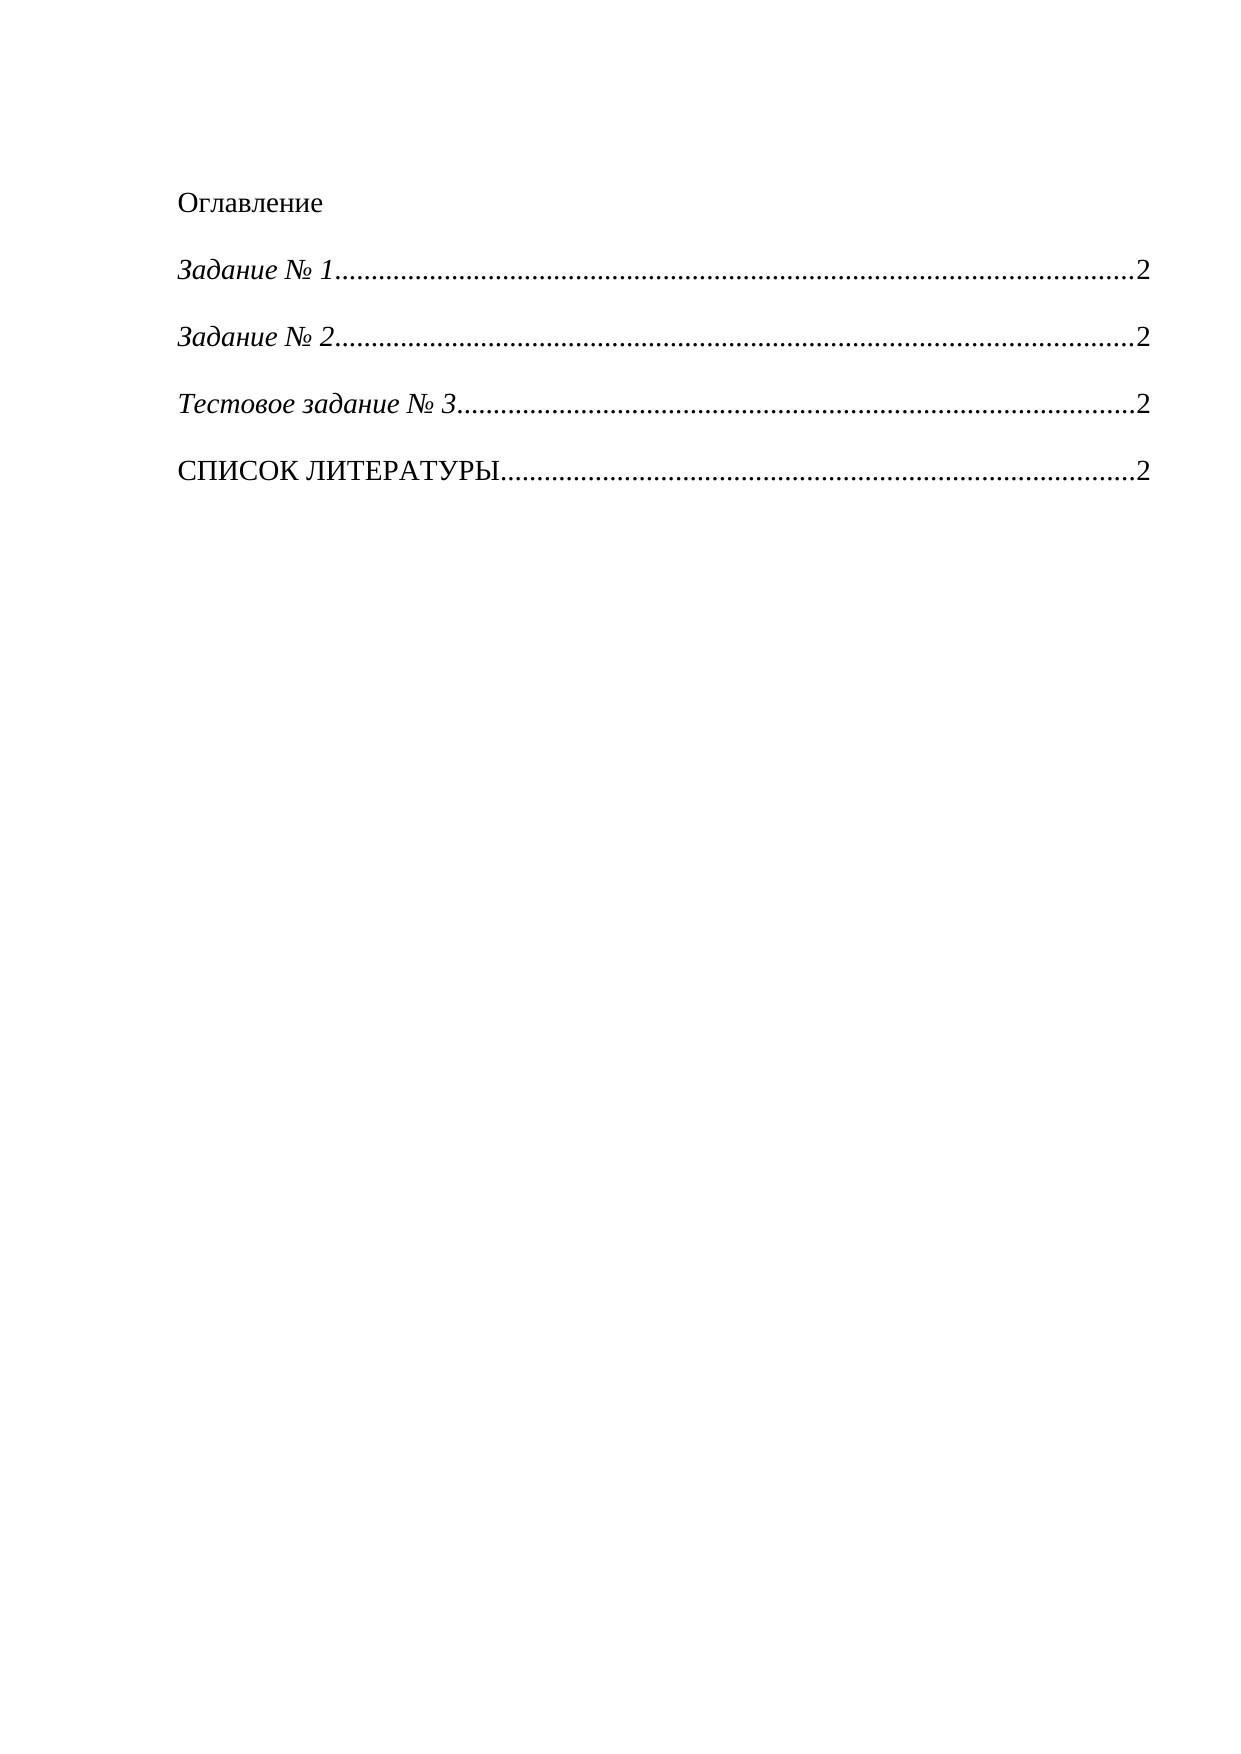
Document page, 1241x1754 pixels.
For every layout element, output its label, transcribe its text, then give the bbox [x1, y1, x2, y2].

text СПИСОК ЛИТЕРАТУРЫ 2 [177, 453, 1152, 487]
text Задание № 2 2 [177, 319, 1152, 353]
text Задание № 1 2 [177, 252, 1152, 286]
text Оглавление [177, 185, 1152, 219]
text Тестовое задание № 3 2 [177, 386, 1152, 420]
